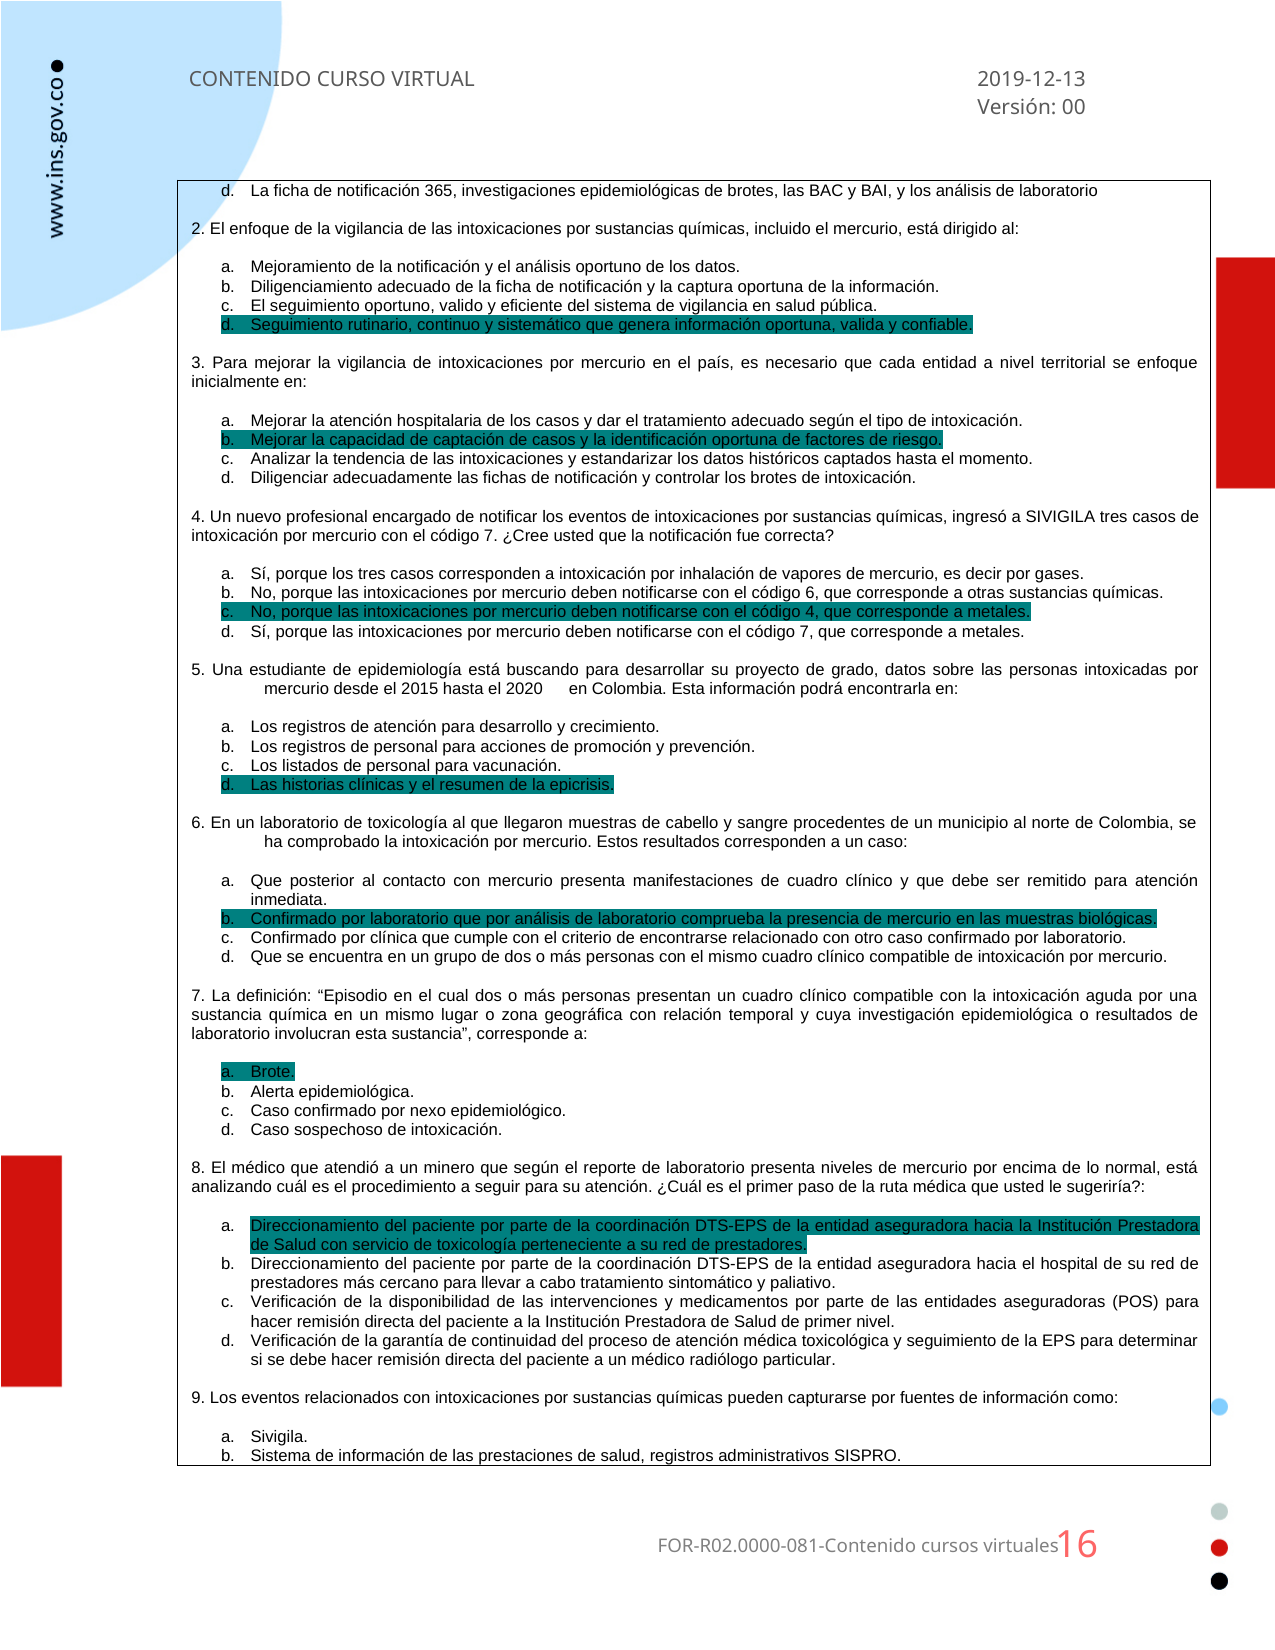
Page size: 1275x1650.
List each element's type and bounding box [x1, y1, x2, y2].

table_cell [178, 181, 1210, 1465]
picture [0, 1, 1275, 1650]
